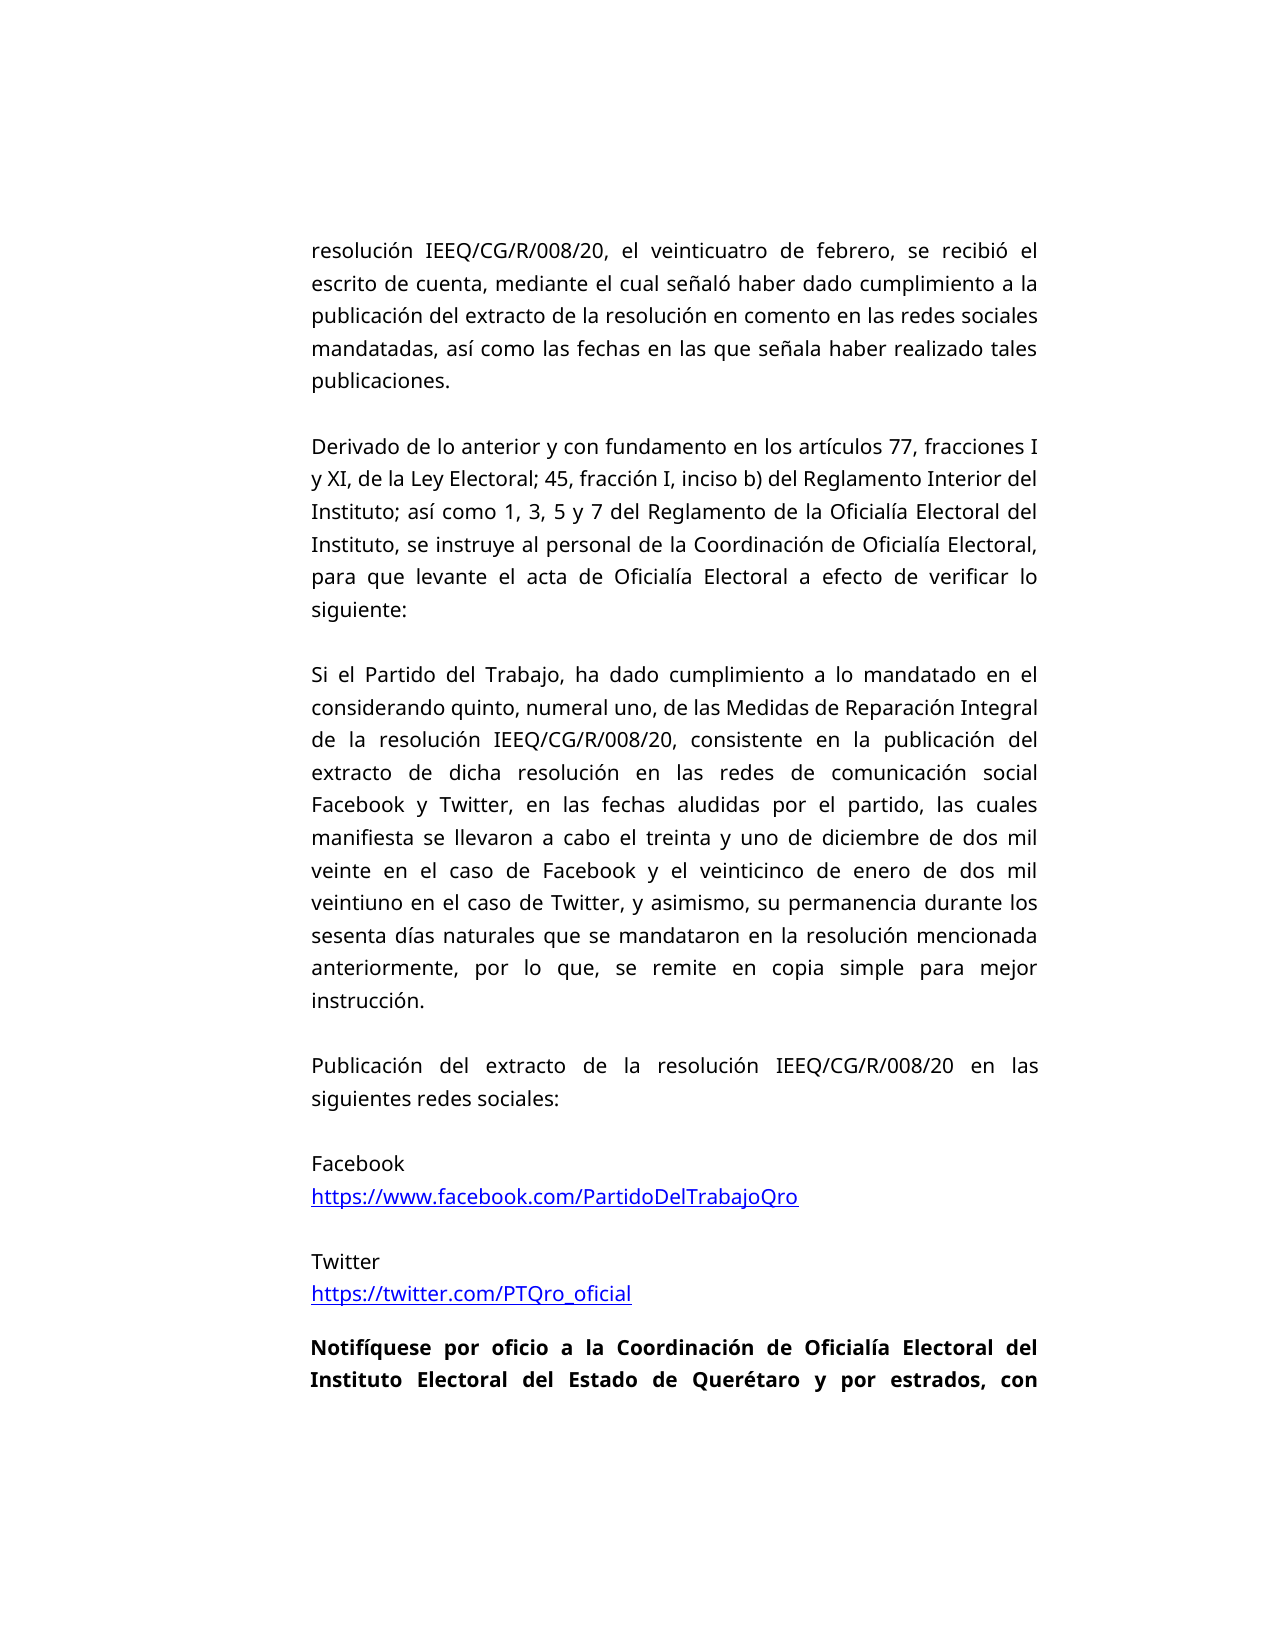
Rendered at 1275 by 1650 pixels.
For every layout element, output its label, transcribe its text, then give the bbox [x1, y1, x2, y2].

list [311, 236, 1039, 395]
list Publicación del extracto de la resolución IEEQ/CG/R/008/20 en las siguientes redes sociales: [311, 1051, 1039, 1112]
list Twitter [311, 1247, 1039, 1275]
list Si el Partido del Trabajo, ha dado cumplimiento a lo mandatado en el considerando quinto, numeral uno, de las Medidas de Reparación Integral de la resolución IEEQ/CG/R/008/20, consistente en la publicación del extracto de dicha resolución en las redes de comunicación social Facebook y Twitter, en las fechas aludidas por el partido, las cuales manifiesta se llevaron a cabo el treinta y uno de diciembre de dos mil veinte en el caso de Facebook y el veinticinco de enero de dos mil veintiuno en el caso de Twitter, y asimismo, su permanencia durante los sesenta días naturales que se mandataron en la resolución mencionada anteriormente, por lo que, se remite en copia simple para mejor instrucción. [311, 660, 1039, 1014]
list https://twitter.com/PTQro_oficial [311, 1279, 1039, 1308]
list https://www.facebook.com/PartidoDelTrabajoQro [311, 1182, 1039, 1210]
list Derivado de lo anterior y con fundamento en los artículos 77, fracciones I y XI, de la Ley Electoral; 45, fracción I, inciso b) del Reglamento Interior del Instituto; así como 1, 3, 5 y 7 del Reglamento de la Oficialía Electoral del Instituto, se instruye al personal de la Coordinación de Oficialía Electoral, para que levante el acta de Oficialía Electoral a efecto de verificar lo siguiente: [311, 432, 1039, 623]
list Facebook [311, 1149, 1039, 1178]
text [310, 1333, 1039, 1394]
